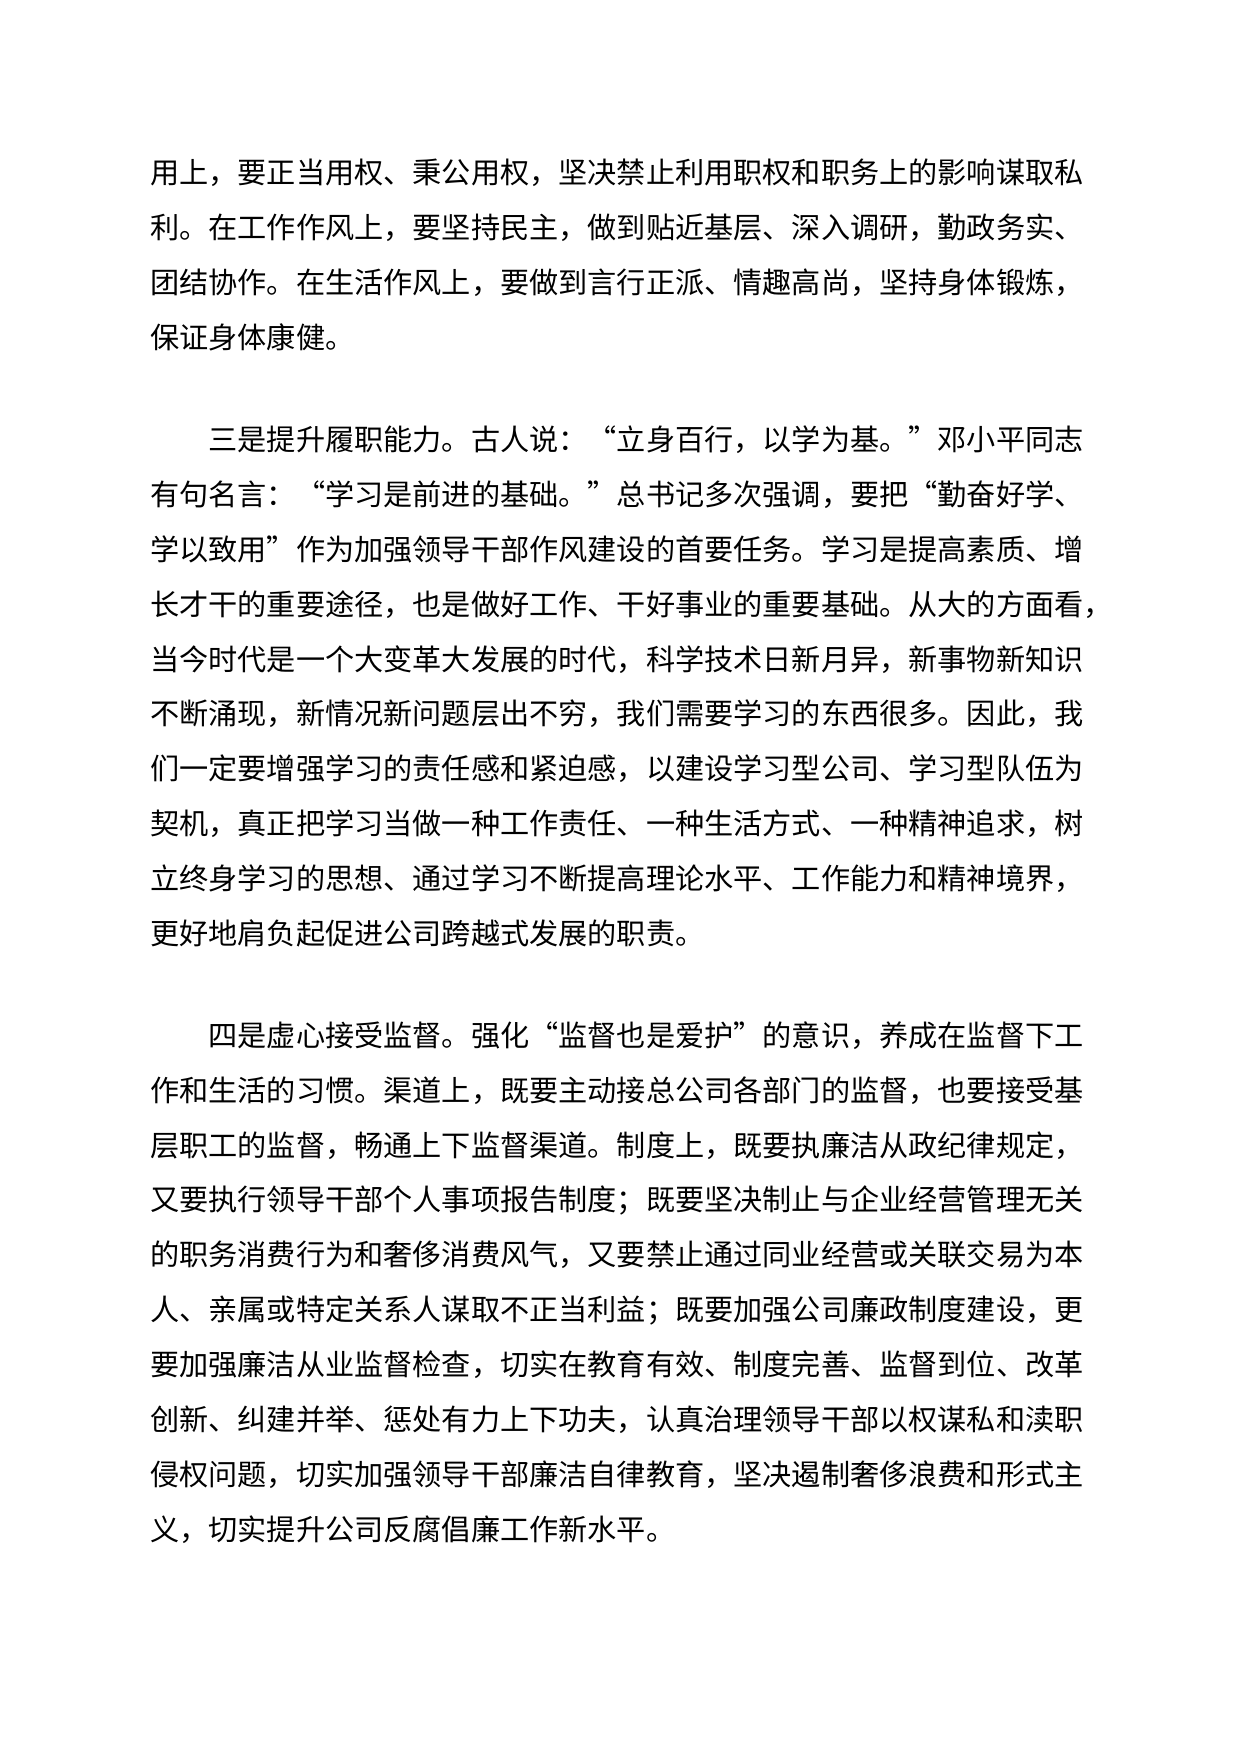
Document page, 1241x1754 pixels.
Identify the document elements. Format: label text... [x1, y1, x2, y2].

text 三是提升履职能力。古人说：“立身百行，以学为基。”邓小平同志有句名言：“学习是前进的基础。”总书记多次强调，要把“勤奋好学、学以致用”作为加强领导干部作风建设的首要任务。学习是提高素质、增长才干的重要途径，也是做好工作、干好事业的重要基础。从大的方面看，当今时代是一个大变革大发展的时代，科学技术日新月异，新事物新知识不断涌现，新情况新问题层出不穷，我们需要学习的东西很多。因此，我们一定要增强学习的责任感和紧迫感，以建设学习型公司、学习型队伍为契机，真正把学习当做一种工作责任、一种生活方式、一种精神追求，树立终身学习的思想、通过学习不断提高理论水平、工作能力和精神境界，更好地肩负起促进公司跨越式发展的职责。 [150, 416, 1090, 953]
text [150, 150, 1090, 357]
text 四是虚心接受监督。强化“监督也是爱护”的意识，养成在监督下工作和生活的习惯。渠道上，既要主动接总公司各部门的监督，也要接受基层职工的监督，畅通上下监督渠道。制度上，既要执廉洁从政纪律规定，又要执行领导干部个人事项报告制度；既要坚决制止与企业经营管理无关的职务消费行为和奢侈消费风气，又要禁止通过同业经营或关联交易为本人、亲属或特定关系人谋取不正当利益；既要加强公司廉政制度建设，更要加强廉洁从业监督检查，切实在教育有效、制度完善、监督到位、改革创新、纠建并举、惩处有力上下功夫，认真治理领导干部以权谋私和渎职侵权问题，切实加强领导干部廉洁自律教育，坚决遏制奢侈浪费和形式主义，切实提升公司反腐倡廉工作新水平。 [150, 1012, 1090, 1549]
